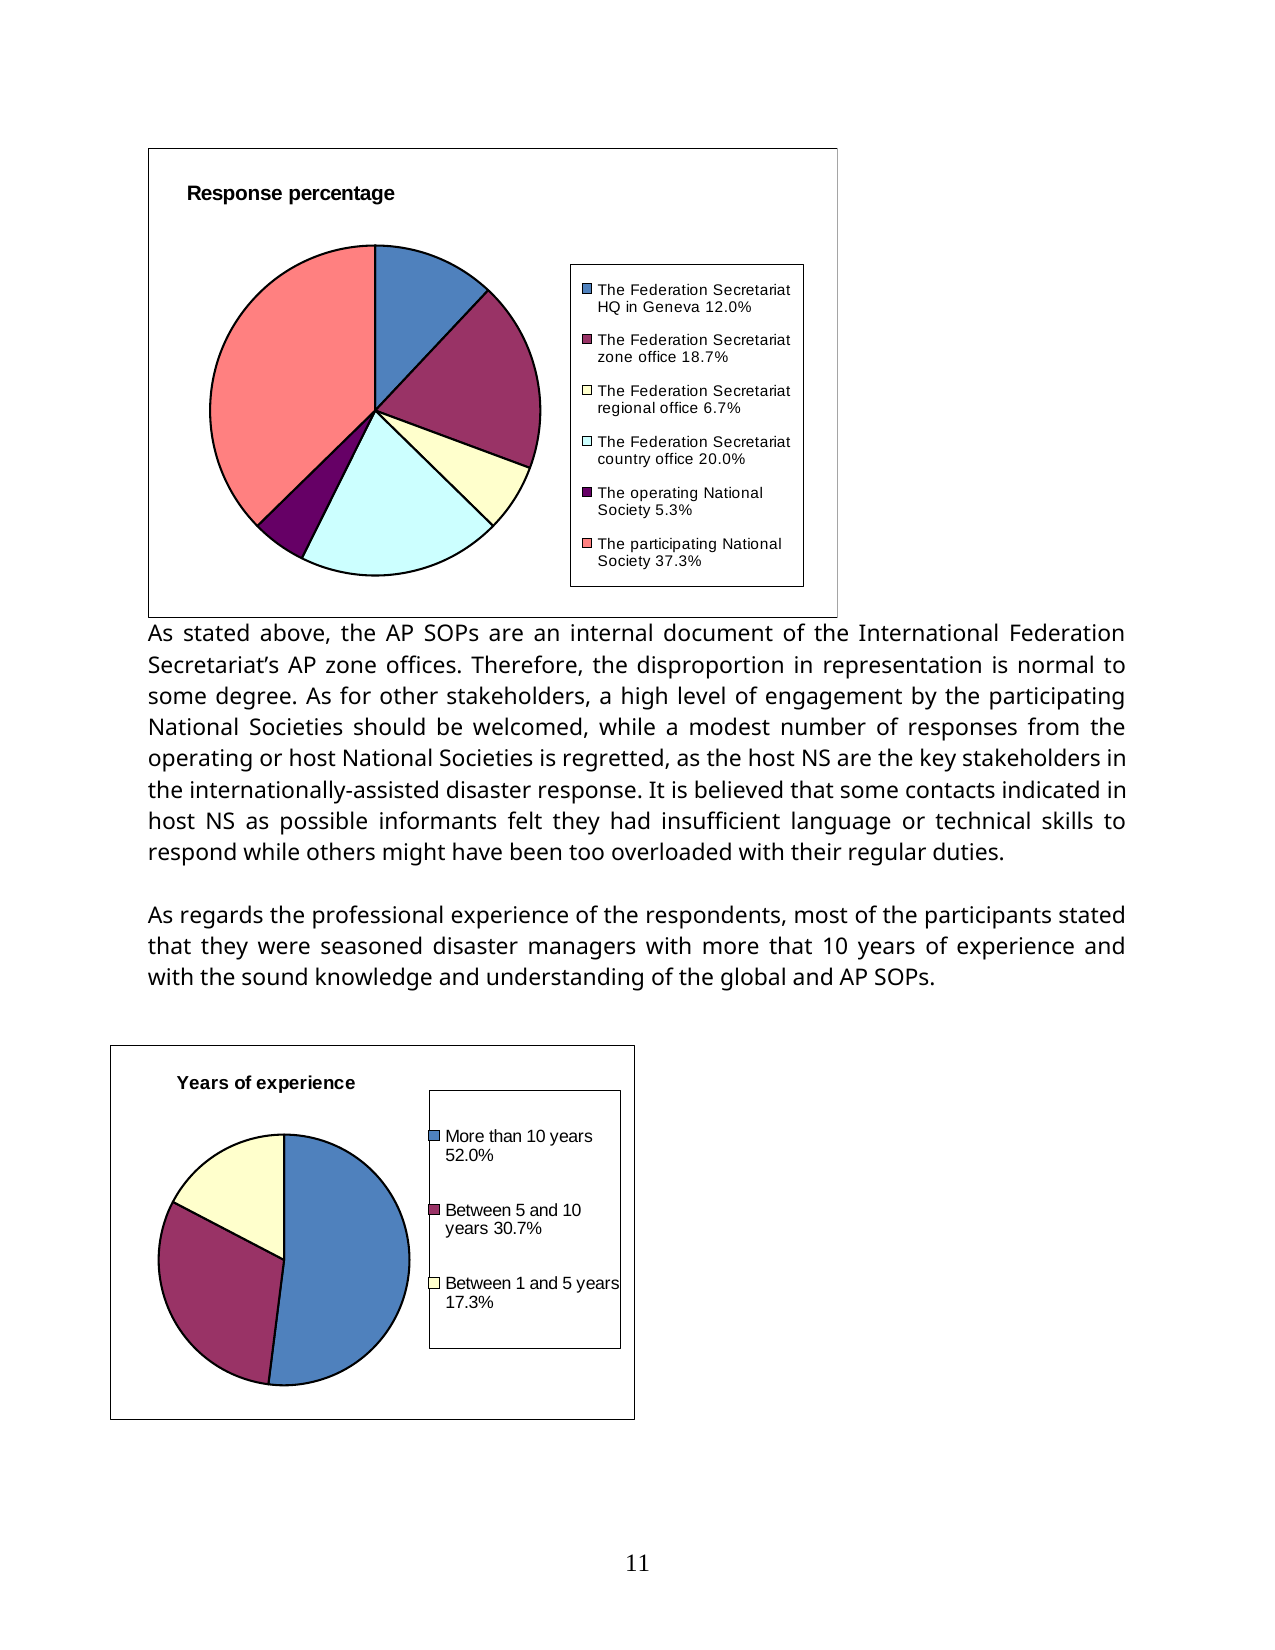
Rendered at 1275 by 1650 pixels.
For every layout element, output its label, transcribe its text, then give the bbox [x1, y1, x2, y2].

text As regards the professional experience of the respondents, most of the participants stated that they were seasoned disaster managers with more that 10 years of experience and with the sound knowledge and understanding of the global and AP SOPs. [148, 898, 1127, 992]
text As stated above, the AP SOPs are an internal document of the International Federation Secretariat’s AP zone offices. Therefore, the disproportion in representation is normal to some degree. As for other stakeholders, a high level of engagement by the participating National Societies should be welcomed, while a modest number of responses from the operating or host National Societies is regretted, as the host NS are the key stakeholders in the internationally-assisted disaster response. It is believed that some contacts indicated in host NS as possible informants felt they had insufficient language or technical skills to respond while others might have been too overloaded with their regular duties. [148, 148, 1127, 867]
